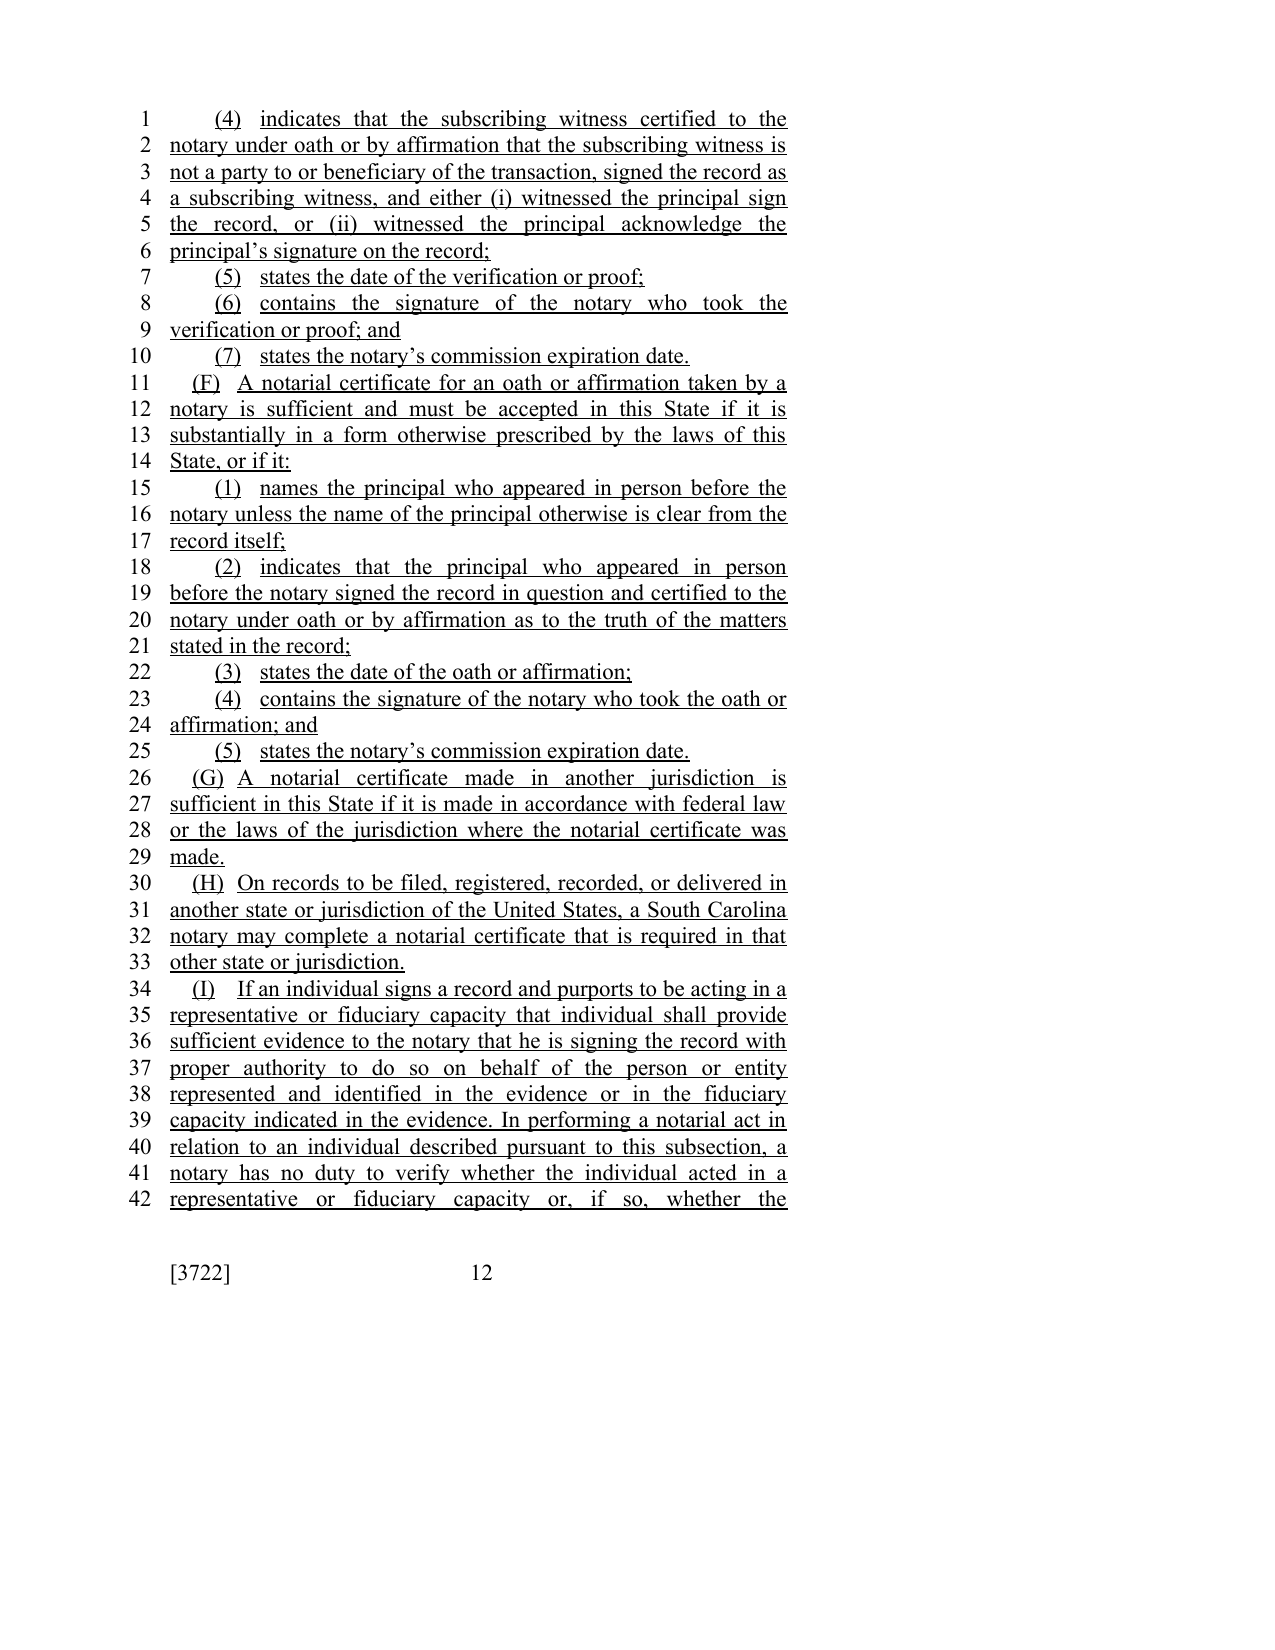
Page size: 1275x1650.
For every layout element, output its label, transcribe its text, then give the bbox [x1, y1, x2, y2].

text (4) indicates that the subscribing witness certified to the notary under oath or by affirmation that the subscribing witness is not a party to or beneficiary of the transaction, signed the record as a subscribing witness, and either (i) witnessed the principal sign the record, or (ii) witnessed the principal acknowledge the principal’s signature on the record; [169, 105, 787, 154]
text (2) indicates that the principal who appeared in person before the notary signed the record in question and certified to the notary under oath or by affirmation as to the truth of the matters stated in the record; [169, 553, 787, 602]
text (5) states the date of the verification or proof; [169, 263, 787, 289]
text (G) A notarial certificate made in another jurisdiction is sufficient in this State if it is made in accordance with federal law or the laws of the jurisdiction where the notarial certificate was made. [169, 764, 787, 813]
text (4) contains the signature of the notary who took the oath or affirmation; and [169, 685, 787, 737]
text (2) indicates that the principal who appeared in person before the notary signed the record in question and certified to the notary under oath or by affirmation as to the truth of the matters stated in the record; [169, 630, 787, 658]
text (7) states the notary’s commission expiration date. [169, 342, 787, 368]
text (H) On records to be filed, registered, recorded, or delivered in another state or jurisdiction of the United States, a South Carolina notary may complete a notarial certificate that is required in that other state or jurisdiction. [169, 869, 787, 919]
text (H) On records to be filed, registered, recorded, or delivered in another state or jurisdiction of the United States, a South Carolina notary may complete a notarial certificate that is required in that other state or jurisdiction. [169, 920, 787, 945]
text (5) states the notary’s commission expiration date. [169, 737, 787, 764]
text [169, 1183, 787, 1208]
text (F) A notarial certificate for an oath or affirmation taken by a notary is sufficient and must be accepted in this State if it is substantially in a form otherwise prescribed by the laws of this State, or if it: [169, 445, 787, 474]
text (G) A notarial certificate made in another jurisdiction is sufficient in this State if it is made in accordance with federal law or the laws of the jurisdiction where the notarial certificate was made. [169, 840, 787, 869]
text (3) states the date of the oath or affirmation; [169, 658, 787, 685]
text (1) names the principal who appeared in person before the notary unless the name of the principal otherwise is clear from the record itself; [169, 474, 787, 523]
text (6) contains the signature of the notary who took the verification or proof; and [169, 289, 787, 342]
text (F) A notarial certificate for an oath or affirmation taken by a notary is sufficient and must be accepted in this State if it is substantially in a form otherwise prescribed by the laws of this State, or if it: [169, 368, 787, 418]
text (1) names the principal who appeared in person before the notary unless the name of the principal otherwise is clear from the record itself; [169, 524, 787, 553]
text (G) A notarial certificate made in another jurisdiction is sufficient in this State if it is made in accordance with federal law or the laws of the jurisdiction where the notarial certificate was made. [169, 814, 787, 839]
text (2) indicates that the principal who appeared in person before the notary signed the record in question and certified to the notary under oath or by affirmation as to the truth of the matters stated in the record; [169, 603, 787, 629]
text (F) A notarial certificate for an oath or affirmation taken by a notary is sufficient and must be accepted in this State if it is substantially in a form otherwise prescribed by the laws of this State, or if it: [169, 419, 787, 444]
text (H) On records to be filed, registered, recorded, or delivered in another state or jurisdiction of the United States, a South Carolina notary may complete a notarial certificate that is required in that other state or jurisdiction. [169, 946, 787, 975]
